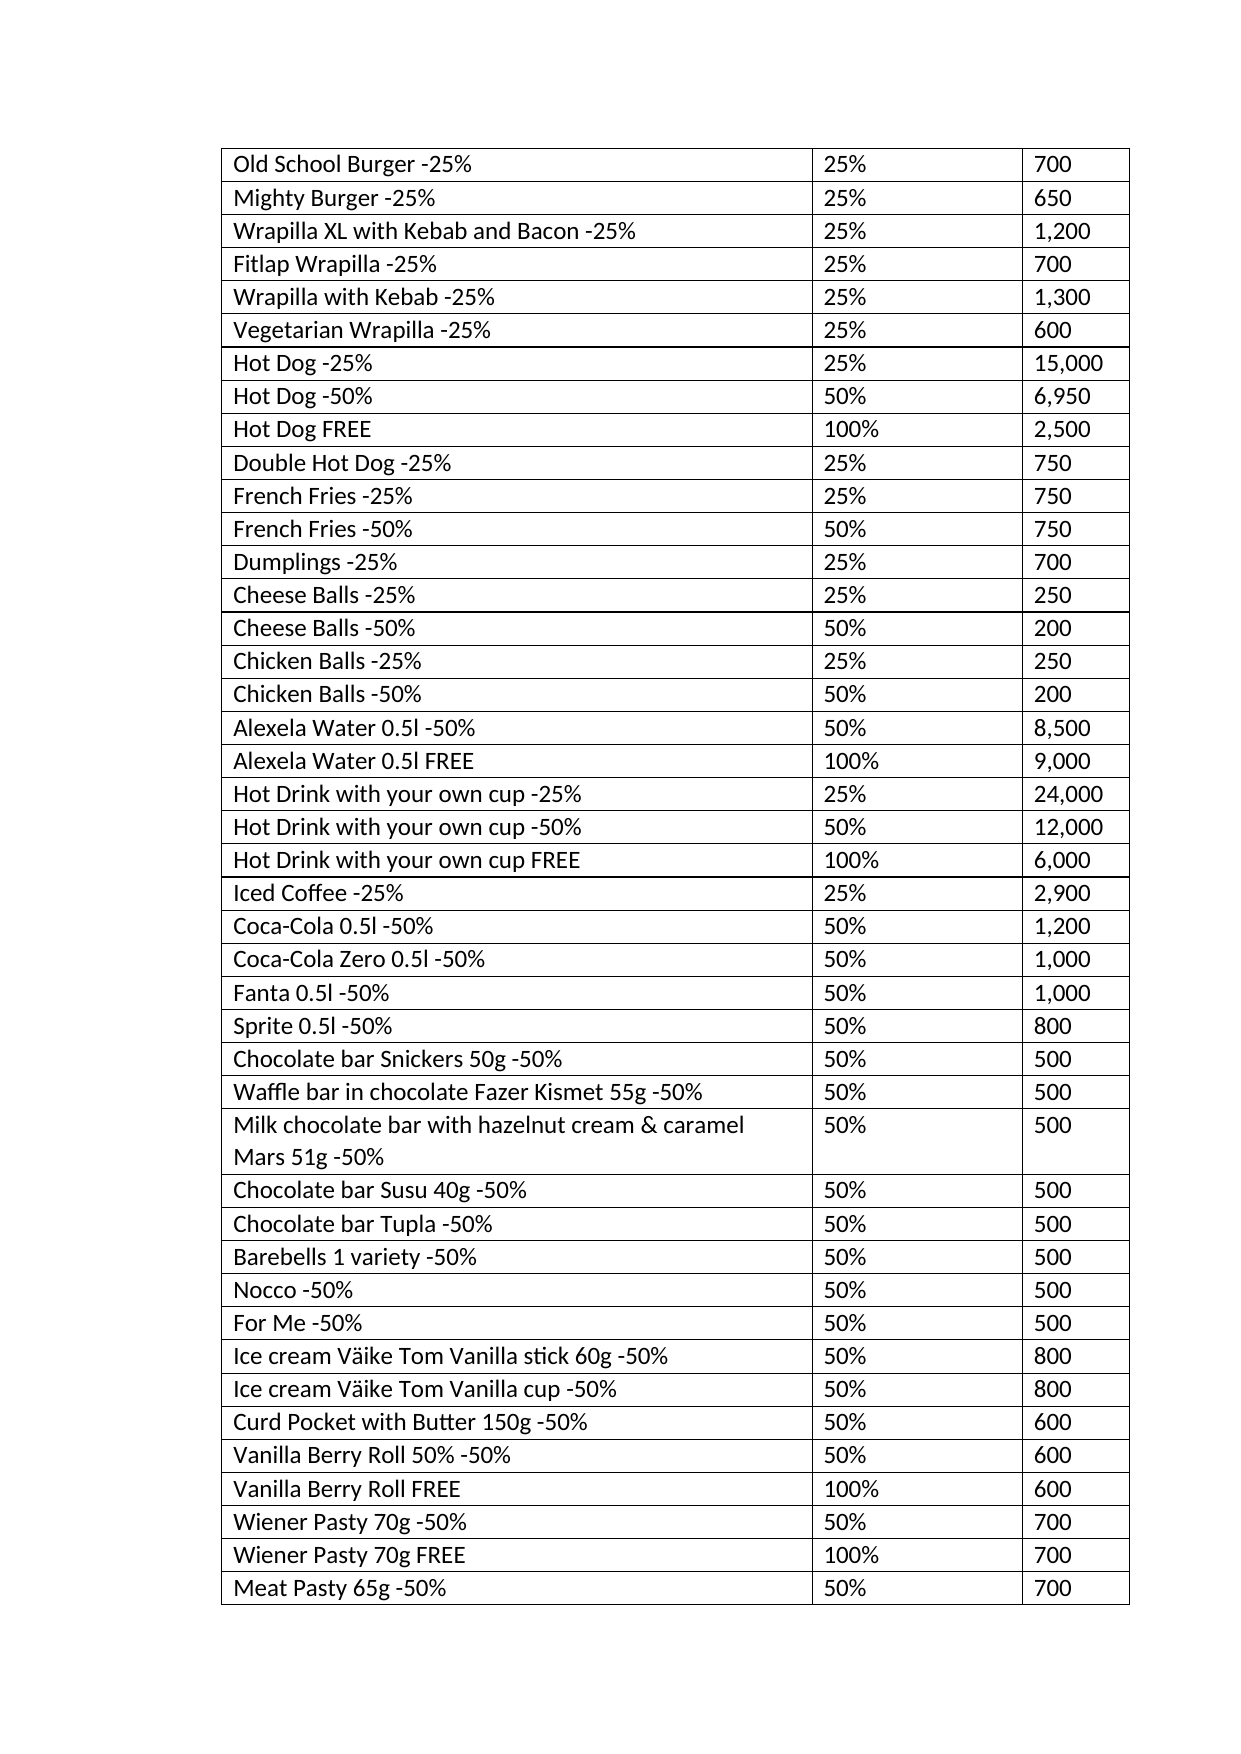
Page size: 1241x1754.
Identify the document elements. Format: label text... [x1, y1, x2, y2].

table_cell 50% [813, 1109, 1022, 1174]
table_cell 25% [813, 248, 1022, 280]
table_cell Chocolate bar Tupla -50% [222, 1208, 812, 1240]
table_cell 25% [813, 878, 1022, 909]
table_cell 50% [813, 381, 1022, 413]
table_cell 25% [813, 182, 1022, 214]
table_cell 25% [813, 215, 1022, 247]
table_cell 700 [1023, 546, 1129, 578]
table_cell 500 [1023, 1208, 1129, 1240]
table_cell 15,000 [1023, 348, 1129, 379]
table_cell 50% [813, 811, 1022, 843]
table_cell Wrapilla with Kebab -25% [222, 281, 812, 313]
table_cell 50% [813, 911, 1022, 943]
table_cell 1,000 [1023, 977, 1129, 1009]
table_cell 50% [813, 712, 1022, 744]
table_cell 750 [1023, 513, 1129, 545]
table_cell 50% [813, 613, 1022, 644]
table_cell 500 [1023, 1043, 1129, 1075]
table_cell 2,500 [1023, 414, 1129, 446]
table_cell 25% [813, 778, 1022, 810]
table_cell 500 [1023, 1076, 1129, 1108]
table_cell Hot Dog FREE [222, 414, 812, 446]
table_cell 12,000 [1023, 811, 1129, 843]
table_cell 500 [1023, 1109, 1129, 1174]
table_cell 500 [1023, 1175, 1129, 1207]
table_cell 750 [1023, 480, 1129, 512]
table_cell 50% [813, 1175, 1022, 1207]
table_cell Chicken Balls -50% [222, 679, 812, 711]
table_cell 50% [813, 513, 1022, 545]
table_cell 600 [1023, 1473, 1129, 1505]
table_cell 2,900 [1023, 878, 1129, 909]
table_cell 600 [1023, 314, 1129, 346]
table_cell Hot Drink with your own cup -25% [222, 778, 812, 810]
table_cell 9,000 [1023, 745, 1129, 777]
table_cell 650 [1023, 182, 1129, 214]
table_cell 700 [1023, 248, 1129, 280]
table_cell 50% [813, 944, 1022, 976]
table_cell Coca-Cola 0.5l -50% [222, 911, 812, 943]
table_cell Fitlap Wrapilla -25% [222, 248, 812, 280]
table_cell Ice cream Väike Tom Vanilla cup -50% [222, 1374, 812, 1406]
table_cell Vanilla Berry Roll 50% -50% [222, 1440, 812, 1472]
table_cell 1,300 [1023, 281, 1129, 313]
table_cell Milk chocolate bar with hazelnut cream & caramel Mars 51g -50% [222, 1109, 812, 1174]
table_cell 800 [1023, 1374, 1129, 1406]
table_cell French Fries -25% [222, 480, 812, 512]
table_cell 200 [1023, 613, 1129, 644]
table_cell 25% [813, 314, 1022, 346]
table_cell 50% [813, 1274, 1022, 1306]
table_cell For Me -50% [222, 1307, 812, 1339]
table_cell 700 [1023, 1539, 1129, 1571]
table_cell Hot Drink with your own cup -50% [222, 811, 812, 843]
table_cell Old School Burger -25% [222, 149, 812, 181]
table_cell 50% [813, 977, 1022, 1009]
table_cell 50% [813, 1010, 1022, 1042]
table_cell Alexela Water 0.5l -50% [222, 712, 812, 744]
table_cell 700 [1023, 1506, 1129, 1538]
table_cell Hot Dog -50% [222, 381, 812, 413]
table_cell 750 [1023, 447, 1129, 479]
table_cell 100% [813, 745, 1022, 777]
table_cell 50% [813, 679, 1022, 711]
table_cell 200 [1023, 679, 1129, 711]
table_cell 6,000 [1023, 844, 1129, 876]
table_cell 250 [1023, 646, 1129, 678]
table_cell 800 [1023, 1010, 1129, 1042]
table_cell 25% [813, 348, 1022, 379]
table_cell 50% [813, 1407, 1022, 1439]
table_cell 100% [813, 414, 1022, 446]
table_cell 25% [813, 447, 1022, 479]
table_cell 50% [813, 1307, 1022, 1339]
table_cell 800 [1023, 1340, 1129, 1372]
table_cell Fanta 0.5l -50% [222, 977, 812, 1009]
table_cell 50% [813, 1506, 1022, 1538]
table_cell Meat Pasty 65g -50% [222, 1572, 812, 1604]
table_cell Iced Coffee -25% [222, 878, 812, 909]
table_cell 50% [813, 1572, 1022, 1604]
table_cell 25% [813, 546, 1022, 578]
table_cell 1,200 [1023, 911, 1129, 943]
table_cell Waffle bar in chocolate Fazer Kismet 55g -50% [222, 1076, 812, 1108]
table_cell Barebells 1 variety -50% [222, 1241, 812, 1273]
table_cell Coca-Cola Zero 0.5l -50% [222, 944, 812, 976]
table_cell 50% [813, 1208, 1022, 1240]
table_cell Double Hot Dog -25% [222, 447, 812, 479]
table_cell Vegetarian Wrapilla -25% [222, 314, 812, 346]
table_cell Chocolate bar Snickers 50g -50% [222, 1043, 812, 1075]
table_cell 250 [1023, 579, 1129, 611]
table_cell Hot Drink with your own cup FREE [222, 844, 812, 876]
table_cell Wrapilla XL with Kebab and Bacon -25% [222, 215, 812, 247]
table_cell 1,200 [1023, 215, 1129, 247]
table_cell 1,000 [1023, 944, 1129, 976]
table_cell 50% [813, 1440, 1022, 1472]
table_cell 50% [813, 1076, 1022, 1108]
table_cell French Fries -50% [222, 513, 812, 545]
table_cell 500 [1023, 1274, 1129, 1306]
table_cell Cheese Balls -50% [222, 613, 812, 644]
table_cell 600 [1023, 1407, 1129, 1439]
table_cell Chicken Balls -25% [222, 646, 812, 678]
table_cell Ice cream Väike Tom Vanilla stick 60g -50% [222, 1340, 812, 1372]
table_cell 25% [813, 579, 1022, 611]
table_cell 50% [813, 1241, 1022, 1273]
table_cell Wiener Pasty 70g -50% [222, 1506, 812, 1538]
table_cell 25% [813, 646, 1022, 678]
table_cell 25% [813, 281, 1022, 313]
table_cell Mighty Burger -25% [222, 182, 812, 214]
table_cell 25% [813, 149, 1022, 181]
table_cell 500 [1023, 1241, 1129, 1273]
table_cell Curd Pocket with Butter 150g -50% [222, 1407, 812, 1439]
table_cell 100% [813, 1539, 1022, 1571]
table_cell 700 [1023, 149, 1129, 181]
table_cell 8,500 [1023, 712, 1129, 744]
table_cell 24,000 [1023, 778, 1129, 810]
table_cell 100% [813, 844, 1022, 876]
table_cell Dumplings -25% [222, 546, 812, 578]
table_cell 25% [813, 480, 1022, 512]
table_cell 50% [813, 1043, 1022, 1075]
table_cell Nocco -50% [222, 1274, 812, 1306]
table_cell 50% [813, 1340, 1022, 1372]
table_cell Chocolate bar Susu 40g -50% [222, 1175, 812, 1207]
table_cell 500 [1023, 1307, 1129, 1339]
table_cell Alexela Water 0.5l FREE [222, 745, 812, 777]
table_cell 100% [813, 1473, 1022, 1505]
table_cell 6,950 [1023, 381, 1129, 413]
table_cell 50% [813, 1374, 1022, 1406]
table_cell Cheese Balls -25% [222, 579, 812, 611]
table_cell Hot Dog -25% [222, 348, 812, 379]
table_cell Sprite 0.5l -50% [222, 1010, 812, 1042]
table_cell Wiener Pasty 70g FREE [222, 1539, 812, 1571]
table_cell 600 [1023, 1440, 1129, 1472]
table_cell Vanilla Berry Roll FREE [222, 1473, 812, 1505]
table_cell 700 [1023, 1572, 1129, 1604]
